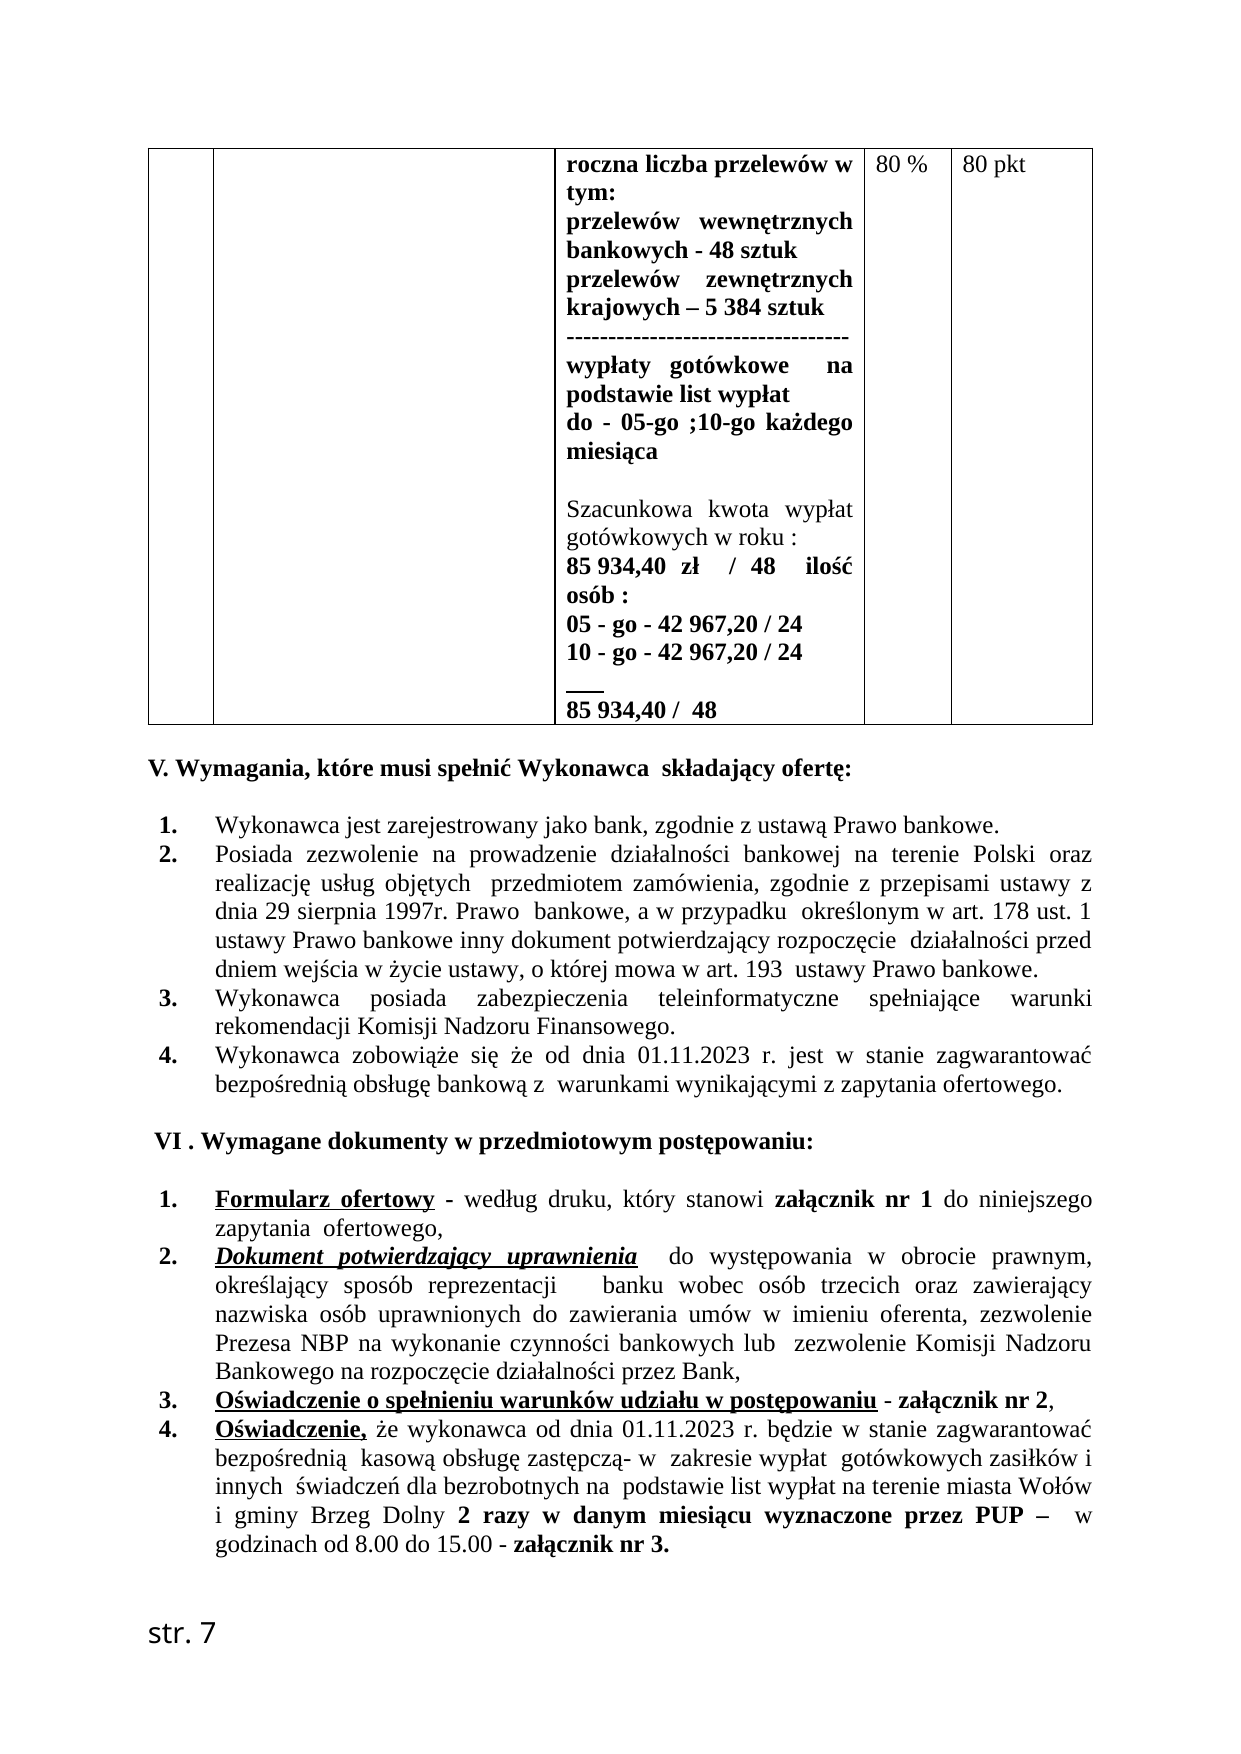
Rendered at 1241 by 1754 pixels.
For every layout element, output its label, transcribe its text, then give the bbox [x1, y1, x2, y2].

list Posiada zezwolenie na prowadzenie działalności bankowej na terenie Polski oraz realizację usług objętych przedmiotem zamówienia, zgodnie z przepisami ustawy z dnia 29 sierpnia 1997r. Prawo bankowe, a w przypadku określonym w art. 178 ust. 1 ustawy Prawo bankowe inny dokument potwierdzający rozpoczęcie działalności przed dniem wejścia w życie ustawy, o której mowa w art. 193 ustawy Prawo bankowe. [177, 839, 1093, 983]
table_cell 80 % [865, 149, 951, 724]
text V. Wymagania, które musi spełnić Wykonawca składający ofertę: [148, 753, 1093, 782]
table_cell 2) [149, 149, 213, 724]
list Formularz ofertowy - według druku, który stanowi załącznik nr 1 do niniejszego zapytania ofertowego, [177, 1184, 1093, 1241]
list Wykonawca zobowiąże się że od dnia 01.11.2023 r. jest w stanie zagwarantować bezpośrednią obsługę bankową z warunkami wynikającymi z zapytania ofertowego. [177, 1040, 1093, 1098]
list Wykonawca posiada zabezpieczenia teleinformatyczne spełniające warunki rekomendacji Komisji Nadzoru Finansowego. [177, 983, 1093, 1040]
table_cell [556, 149, 864, 724]
table_cell 80 pkt [952, 149, 1092, 724]
list Oświadczenie, że wykonawca od dnia 01.11.2023 r. będzie w stanie zagwarantować bezpośrednią kasową obsługę zastępczą- w zakresie wypłat gotówkowych zasiłków i innych świadczeń dla bezrobotnych na podstawie list wypłat na terenie miasta Wołów i gminy Brzeg Dolny 2 razy w danym miesiącu wyznaczone przez PUP – w godzinach od 8.00 do 15.00 - załącznik nr 3. [177, 1414, 1093, 1558]
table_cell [214, 149, 554, 724]
list Dokument potwierdzający uprawnienia do występowania w obrocie prawnym, określający sposób reprezentacji banku wobec osób trzecich oraz zawierający nazwiska osób uprawnionych do zawierania umów w imieniu oferenta, zezwolenie Prezesa NBP na wykonanie czynności bankowych lub zezwolenie Komisji Nadzoru Bankowego na rozpoczęcie działalności przez Bank, [177, 1241, 1093, 1385]
text VI . Wymagane dokumenty w przedmiotowym postępowaniu: [148, 1126, 1093, 1155]
list Oświadczenie o spełnieniu warunków udziału w postępowaniu - załącznik nr 2, [177, 1385, 1093, 1414]
list Wykonawca jest zarejestrowany jako bank, zgodnie z ustawą Prawo bankowe. [177, 810, 1093, 839]
